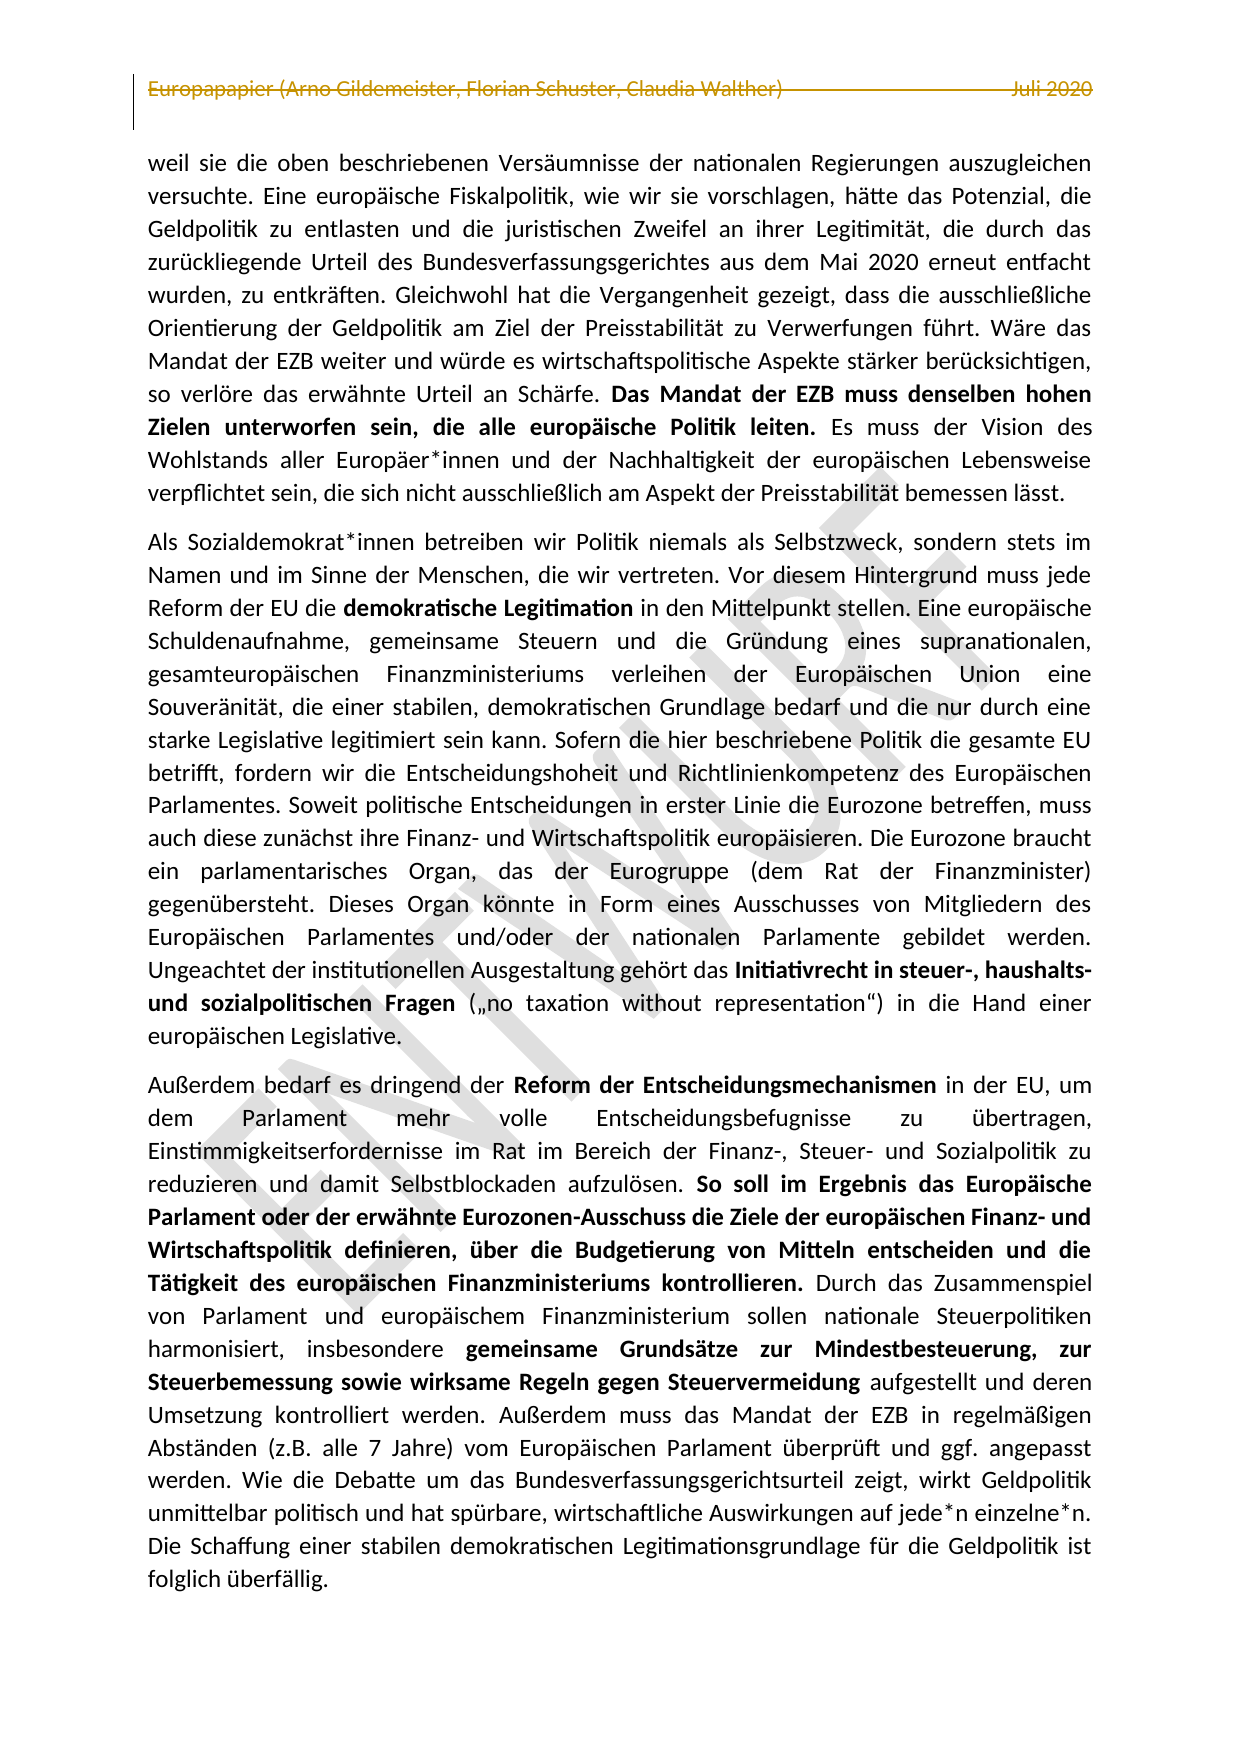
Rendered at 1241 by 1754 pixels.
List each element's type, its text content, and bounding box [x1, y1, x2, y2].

text Außerdem bedarf es dringend der Reform der Entscheidungsmechanismen in der EU, um dem Parlament mehr volle Entscheidungsbefugnisse zu übertragen, Einstimmigkeitserfordernisse im Rat im Bereich der Finanz-, Steuer- und Sozialpolitik zu reduzieren und damit Selbstblockaden aufzulösen. So soll im Ergebnis das Europäische Parlament oder der erwähnte Eurozonen-Ausschuss die Ziele der europäischen Finanz- und Wirtschaftspolitik definieren, über die Budgetierung von Mitteln entscheiden und die Tätigkeit des europäischen Finanzministeriums kontrollieren. Durch das Zusammenspiel von Parlament und europäischem Finanzministerium sollen nationale Steuerpolitiken harmonisiert, insbesondere gemeinsame Grundsätze zur Mindestbesteuerung, zur Steuerbemessung sowie wirksame Regeln gegen Steuervermeidung aufgestellt und deren Umsetzung kontrolliert werden. Außerdem muss das Mandat der EZB in regelmäßigen Abständen (z.B. alle 7 Jahre) vom Europäischen Parlament überprüft und ggf. angepasst werden. Wie die Debatte um das Bundesverfassungsgerichtsurteil zeigt, wirkt Geldpolitik unmittelbar politisch und hat spürbare, wirtschaftliche Auswirkungen auf jede*n einzelne*n. Die Schaffung einer stabilen demokratischen Legitimationsgrundlage für die Geldpolitik ist folglich überfällig. [148, 1070, 1093, 1594]
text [148, 148, 1093, 507]
text Als Sozialdemokrat*innen betreiben wir Politik niemals als Selbstzweck, sondern stets im Namen und im Sinne der Menschen, die wir vertreten. Vor diesem Hintergrund muss jede Reform der EU die demokratische Legitimation in den Mittelpunkt stellen. Eine europäische Schuldenaufnahme, gemeinsame Steuern und die Gründung eines supranationalen, gesamteuropäischen Finanzministeriums verleihen der Europäischen Union eine Souveränität, die einer stabilen, demokratischen Grundlage bedarf und die nur durch eine starke Legislative legitimiert sein kann. Sofern die hier beschriebene Politik die gesamte EU betrifft, fordern wir die Entscheidungshoheit und Richtlinienkompetenz des Europäischen Parlamentes. Soweit politische Entscheidungen in erster Linie die Eurozone betreffen, muss auch diese zunächst ihre Finanz- und Wirtschaftspolitik europäisieren. Die Eurozone braucht ein parlamentarisches Organ, das der Eurogruppe (dem Rat der Finanzminister) gegenübersteht. Dieses Organ könnte in Form eines Ausschusses von Mitgliedern des Europäischen Parlamentes und/oder der nationalen Parlamente gebildet werden. Ungeachtet der institutionellen Ausgestaltung gehört das Initiativrecht in steuer-, haushalts- und sozialpolitischen Fragen („no taxation without representation“) in die Hand einer europäischen Legislative. [148, 526, 1093, 1051]
